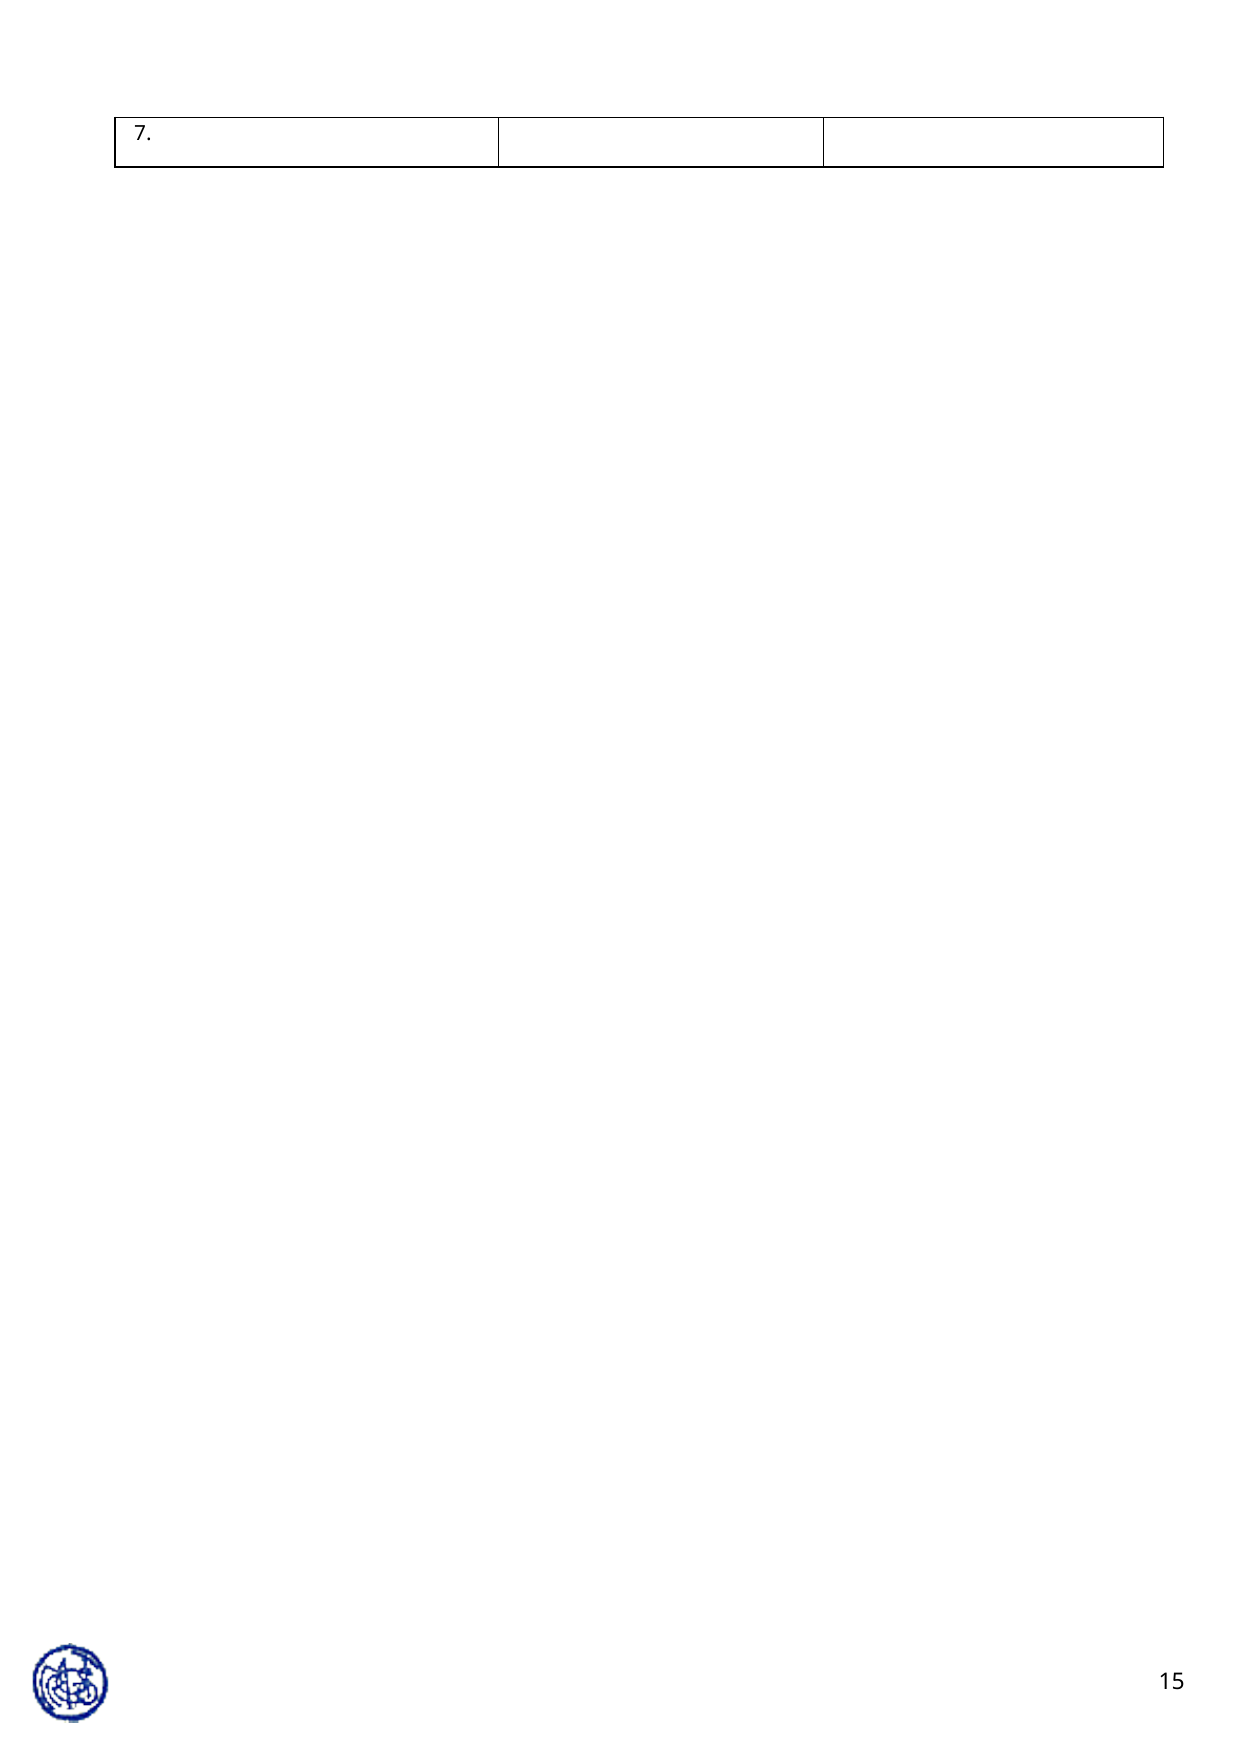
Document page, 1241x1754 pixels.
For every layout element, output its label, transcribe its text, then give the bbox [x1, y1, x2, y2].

picture [31, 1643, 111, 1723]
table_cell [499, 118, 823, 166]
table_cell 7. [116, 118, 498, 166]
table_cell [824, 118, 1163, 166]
